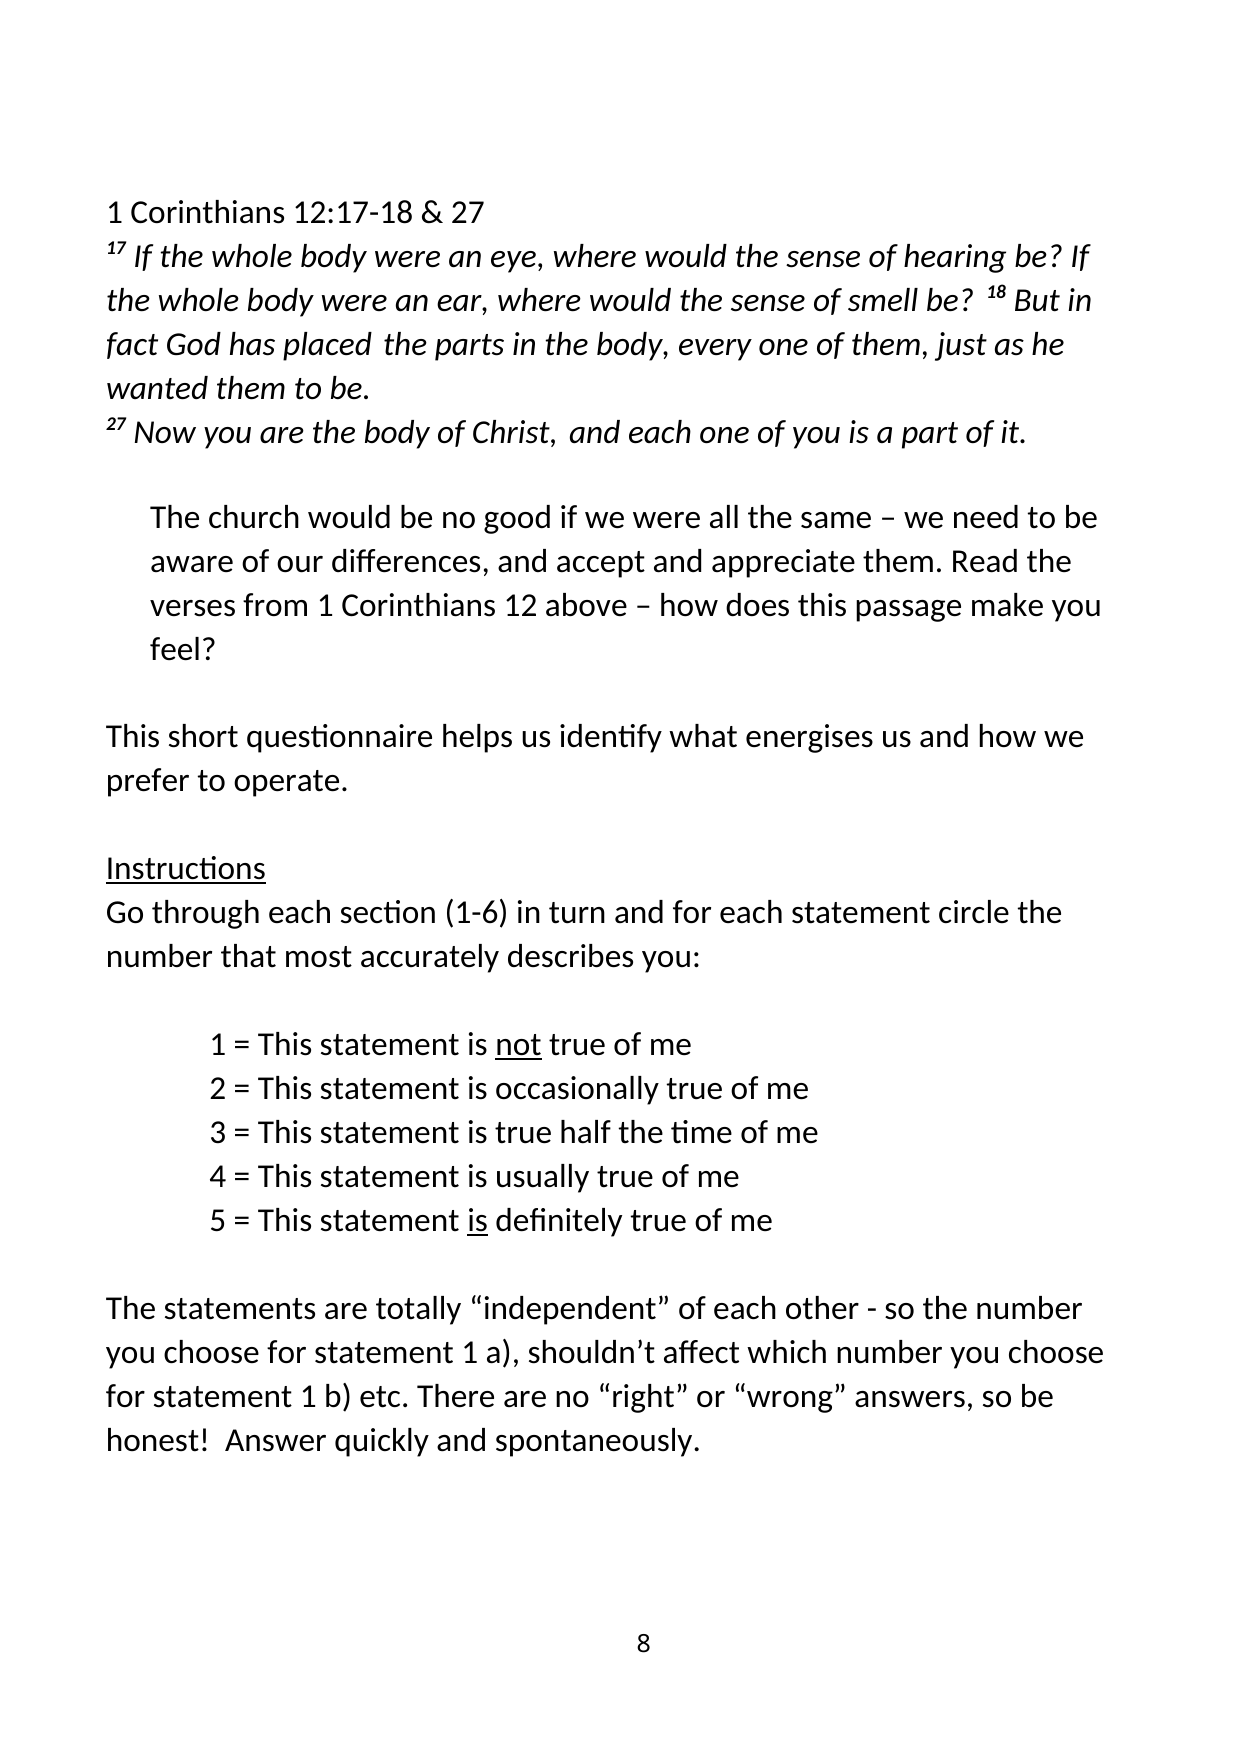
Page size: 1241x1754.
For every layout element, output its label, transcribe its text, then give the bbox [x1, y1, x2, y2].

text Instructions [106, 847, 1137, 888]
text This short questionnaire helps us identify what energises us and how we prefer to operate. [106, 716, 1137, 800]
text The statements are totally “independent” of each other - so the number you choose for statement 1 a), shouldn’t affect which number you choose for statement 1 b) etc. There are no “right” or “wrong” answers, so be honest! Answer quickly and spontaneously. [106, 1287, 1137, 1459]
text 3 = This statement is true half the time of me [209, 1111, 1137, 1152]
text 27 Now you are the body of Christ, and each one of you is a part of it. [106, 411, 1137, 452]
text Go through each section (1-6) in turn and for each statement circle the number that most accurately describes you: [106, 891, 1137, 976]
text 1 = This statement is not true of me [209, 1023, 1137, 1064]
text 2 = This statement is occasionally true of me [209, 1067, 1137, 1108]
text 5 = This statement is definitely true of me [209, 1199, 1137, 1240]
text 1 Corinthians 12:17-18 & 27 [106, 191, 1137, 232]
text 17 If the whole body were an eye, where would the sense of hearing be? If the whole body were an ear, where would the sense of smell be? 18 But in fact God has placed the parts in the body, every one of them, just as he wanted them to be. [106, 235, 1137, 408]
list The church would be no good if we were all the same – we need to be aware of our differences, and accept and appreciate them. Read the verses from 1 Corinthians 12 above – how does this passage make you feel? [150, 496, 1137, 668]
text 4 = This statement is usually true of me [209, 1155, 1137, 1196]
